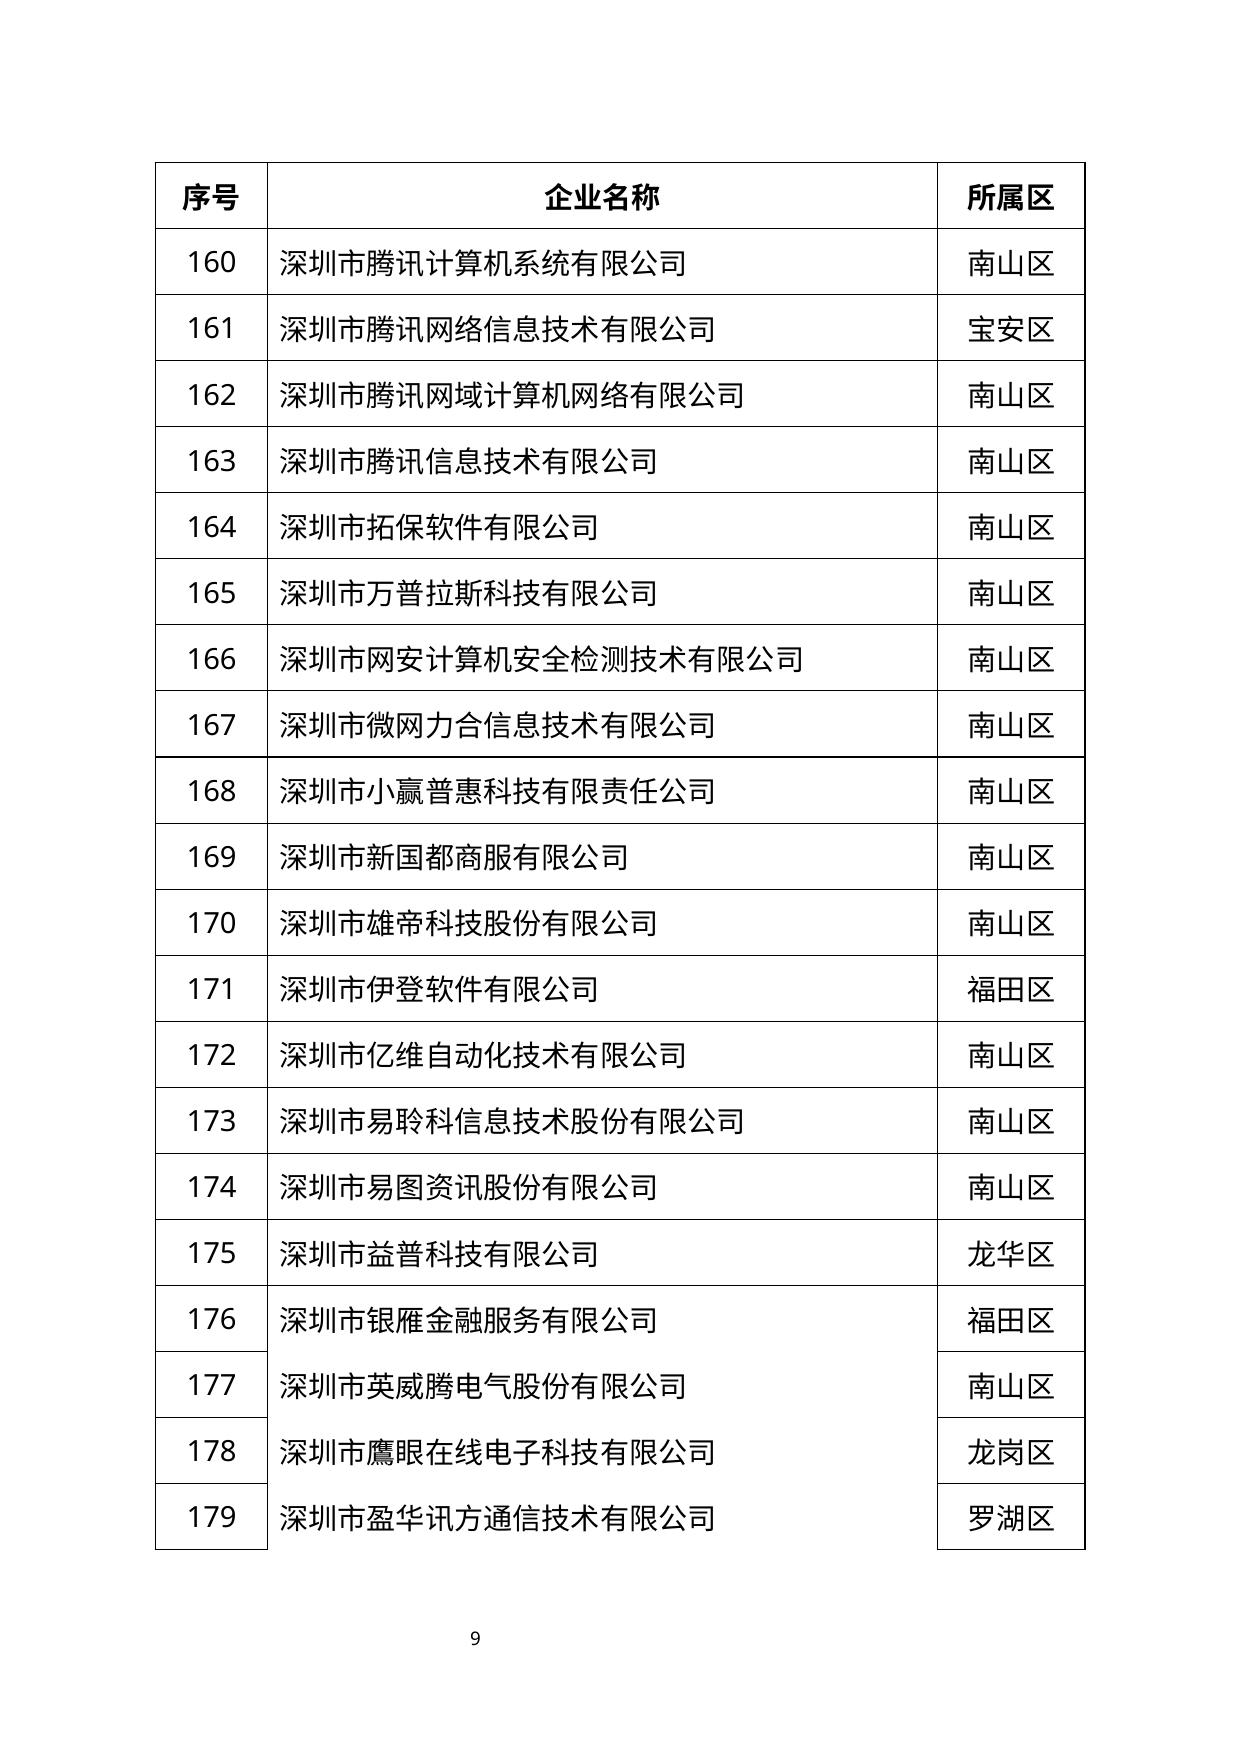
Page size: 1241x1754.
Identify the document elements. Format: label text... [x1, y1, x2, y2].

table_header 序号 [156, 163, 267, 228]
table_cell 福田区 [938, 956, 1084, 1021]
table_cell 深圳市易图资讯股份有限公司 [268, 1154, 937, 1219]
table_cell 176 [156, 1286, 267, 1351]
table_cell 深圳市万普拉斯科技有限公司 [268, 559, 937, 624]
table_cell 深圳市腾讯信息技术有限公司 [268, 427, 937, 492]
table_cell 169 [156, 824, 267, 888]
table_cell 南山区 [938, 691, 1084, 756]
table_cell 162 [156, 361, 267, 426]
table_cell 深圳市拓保软件有限公司 [268, 493, 937, 558]
table_cell 深圳市腾讯计算机系统有限公司 [268, 229, 937, 294]
table_cell 深圳市鷹眼在线电子科技有限公司 [268, 1417, 937, 1483]
table_cell 167 [156, 691, 267, 756]
table_cell 深圳市盈华讯方通信技术有限公司 [268, 1483, 937, 1549]
table_cell 龙华区 [938, 1220, 1084, 1285]
table_cell 160 [156, 229, 267, 294]
table_cell 南山区 [938, 625, 1084, 690]
table_cell 深圳市腾讯网络信息技术有限公司 [268, 295, 937, 360]
table_cell 南山区 [938, 824, 1084, 888]
table_cell 深圳市微网力合信息技术有限公司 [268, 691, 937, 756]
table_cell 深圳市英威腾电气股份有限公司 [268, 1351, 937, 1417]
table_cell 深圳市伊登软件有限公司 [268, 956, 937, 1021]
table_cell 深圳市易聆科信息技术股份有限公司 [268, 1088, 937, 1153]
table_cell 深圳市益普科技有限公司 [268, 1220, 937, 1285]
table_cell 深圳市网安计算机安全检测技术有限公司 [268, 625, 937, 690]
table_cell 174 [156, 1154, 267, 1219]
table_cell 南山区 [938, 361, 1084, 426]
table_cell 深圳市雄帝科技股份有限公司 [268, 890, 937, 954]
table_cell 165 [156, 559, 267, 624]
table_cell 深圳市新国都商服有限公司 [268, 824, 937, 888]
table_cell 南山区 [938, 1022, 1084, 1087]
table_cell 罗湖区 [938, 1484, 1084, 1549]
table_header 所属区 [938, 163, 1084, 228]
table_cell 龙岗区 [938, 1418, 1084, 1483]
table_cell 175 [156, 1220, 267, 1285]
table_cell 深圳市腾讯网域计算机网络有限公司 [268, 361, 937, 426]
table_cell 南山区 [938, 427, 1084, 492]
table_cell 南山区 [938, 559, 1084, 624]
table_header 企业名称 [268, 163, 937, 228]
table_cell 深圳市小赢普惠科技有限责任公司 [268, 758, 937, 822]
table_cell 171 [156, 956, 267, 1021]
table_cell 173 [156, 1088, 267, 1153]
table_cell 深圳市银雁金融服务有限公司 [268, 1286, 937, 1351]
table_cell 南山区 [938, 758, 1084, 822]
table_cell 164 [156, 493, 267, 558]
table_cell 161 [156, 295, 267, 360]
table_cell 深圳市亿维自动化技术有限公司 [268, 1022, 937, 1087]
table_cell 南山区 [938, 493, 1084, 558]
table_cell 南山区 [938, 1154, 1084, 1219]
table_cell 166 [156, 625, 267, 690]
table_cell 宝安区 [938, 295, 1084, 360]
table_cell 南山区 [938, 229, 1084, 294]
table_cell 163 [156, 427, 267, 492]
table_cell 170 [156, 890, 267, 954]
table_cell 福田区 [938, 1286, 1084, 1351]
table_cell 168 [156, 758, 267, 822]
table_cell 179 [156, 1484, 267, 1549]
table_cell 177 [156, 1352, 267, 1417]
table_cell 178 [156, 1418, 267, 1483]
table_cell 南山区 [938, 1088, 1084, 1153]
table_cell 南山区 [938, 890, 1084, 954]
table_cell 南山区 [938, 1352, 1084, 1417]
table_cell 172 [156, 1022, 267, 1087]
